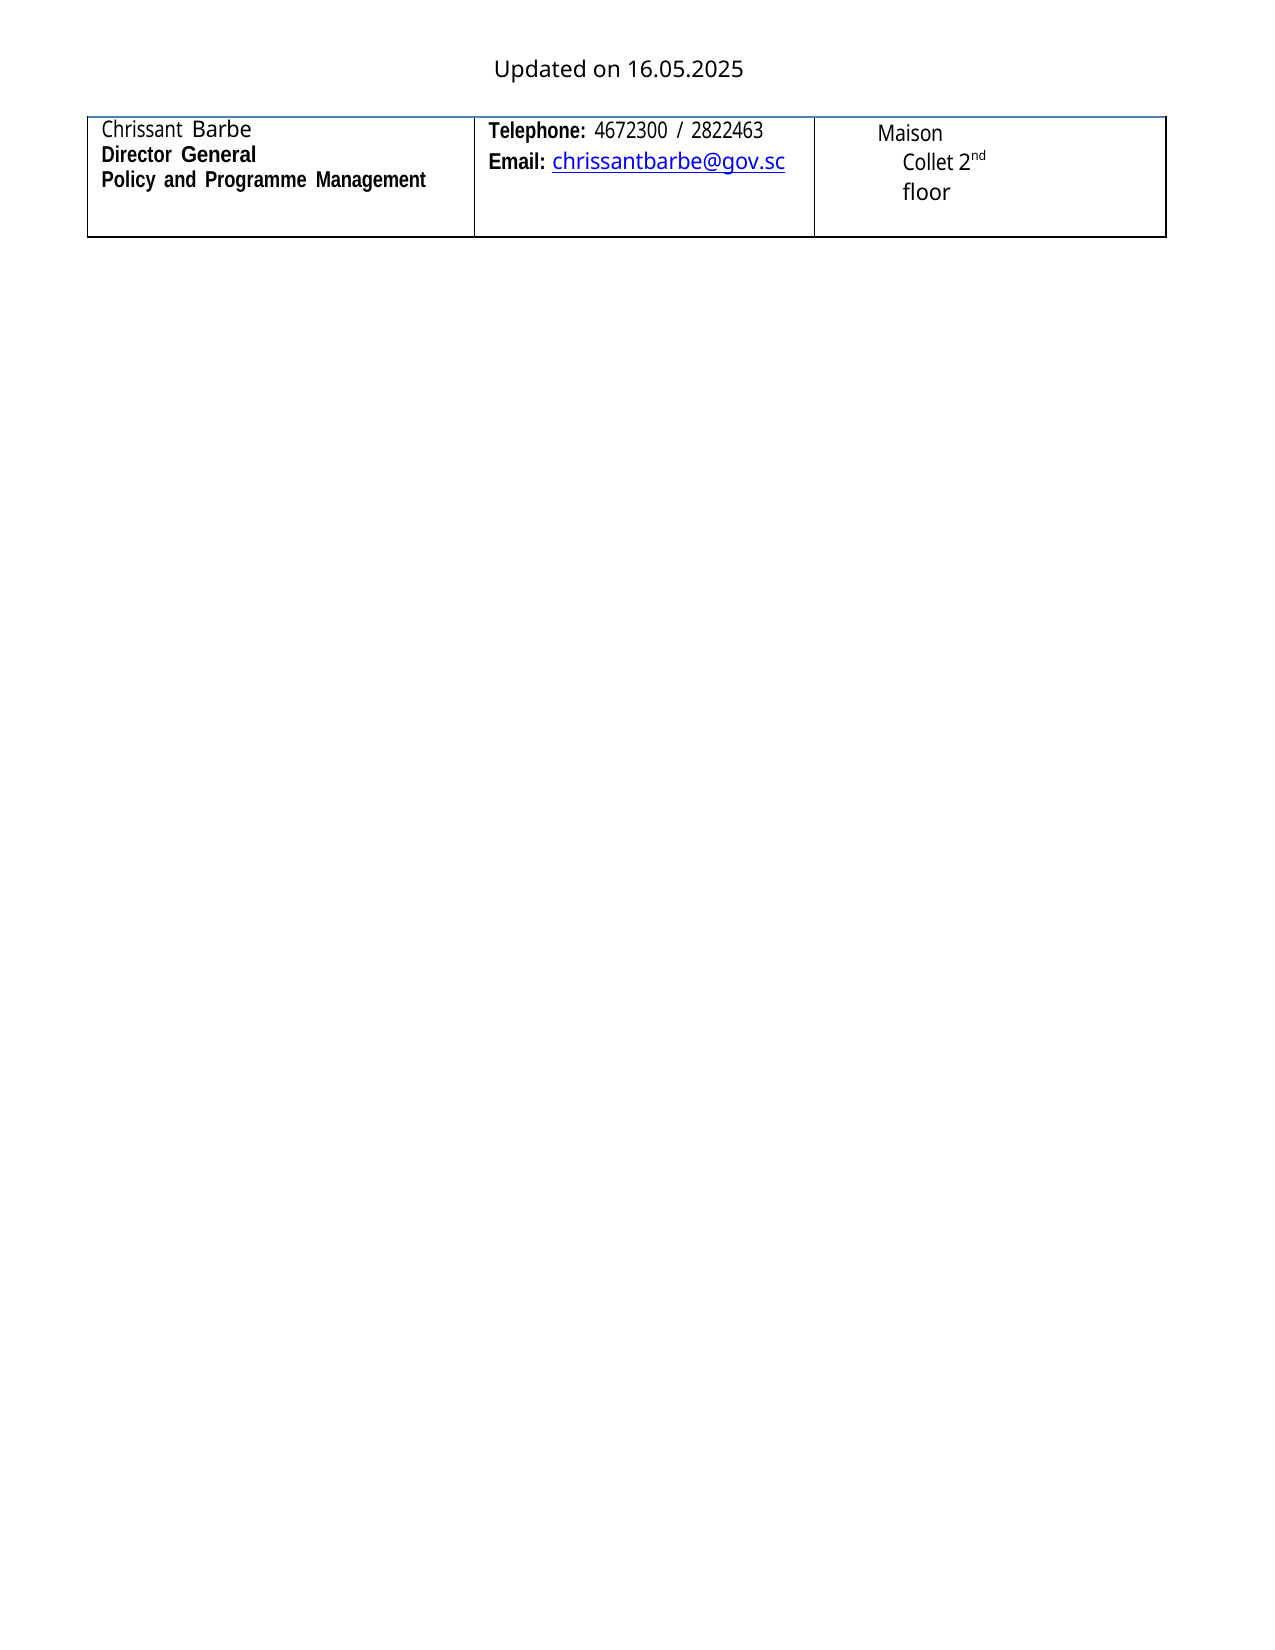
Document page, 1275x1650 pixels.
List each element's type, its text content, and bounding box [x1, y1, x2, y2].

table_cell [815, 118, 1165, 236]
table_cell Chrissant Barbe Director General Policy and Programme Management [88, 118, 474, 236]
table_cell Telephone: 4672300 / 2822463 Email: chrissantbarbe@gov.sc [475, 118, 814, 236]
